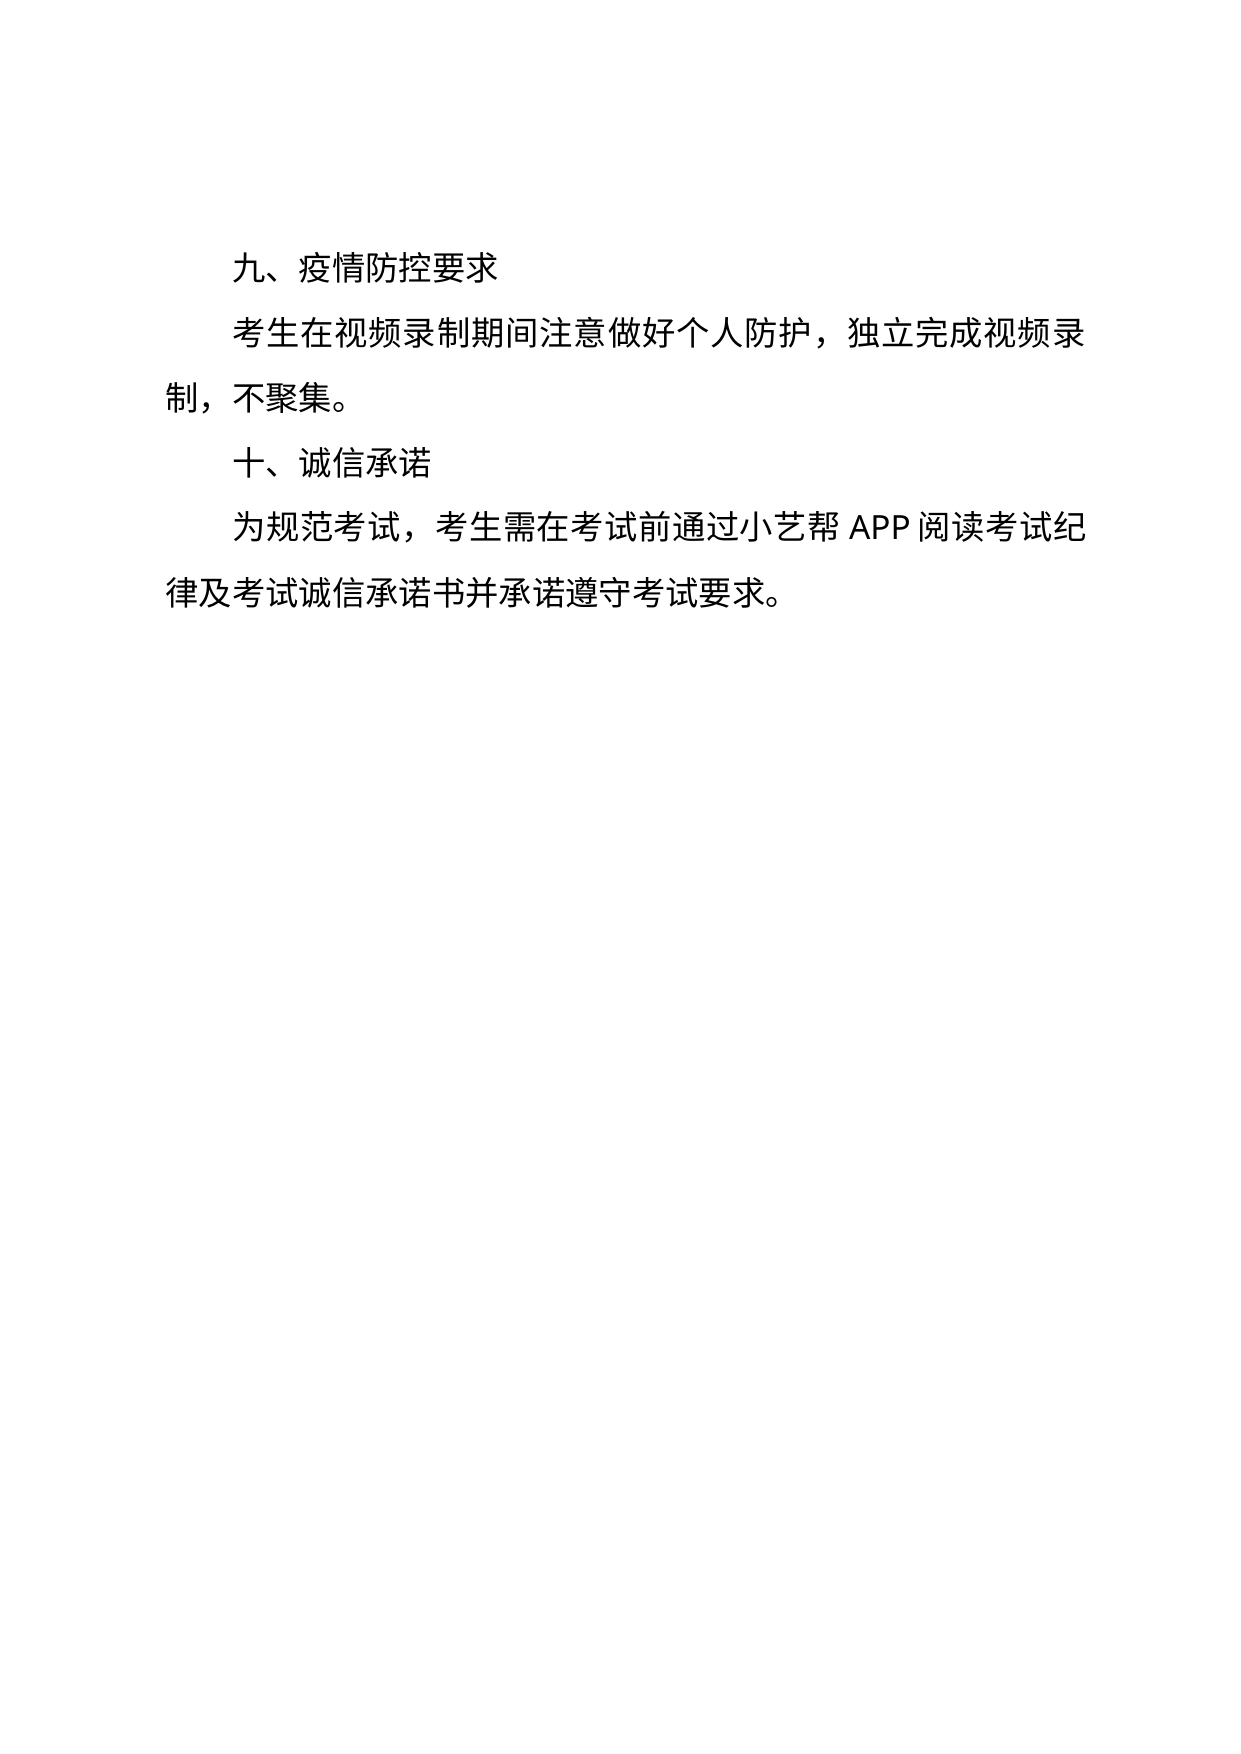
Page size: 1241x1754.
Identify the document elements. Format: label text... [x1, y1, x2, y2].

text 九、疫情防控要求 [165, 233, 1087, 298]
text 十、诚信承诺 [165, 428, 1087, 493]
text 为规范考试，考生需在考试前通过小艺帮APP阅读考试纪律及考试诚信承诺书并承诺遵守考试要求。 [165, 493, 1087, 623]
text 考生在视频录制期间注意做好个人防护，独立完成视频录制，不聚集。 [165, 298, 1087, 428]
